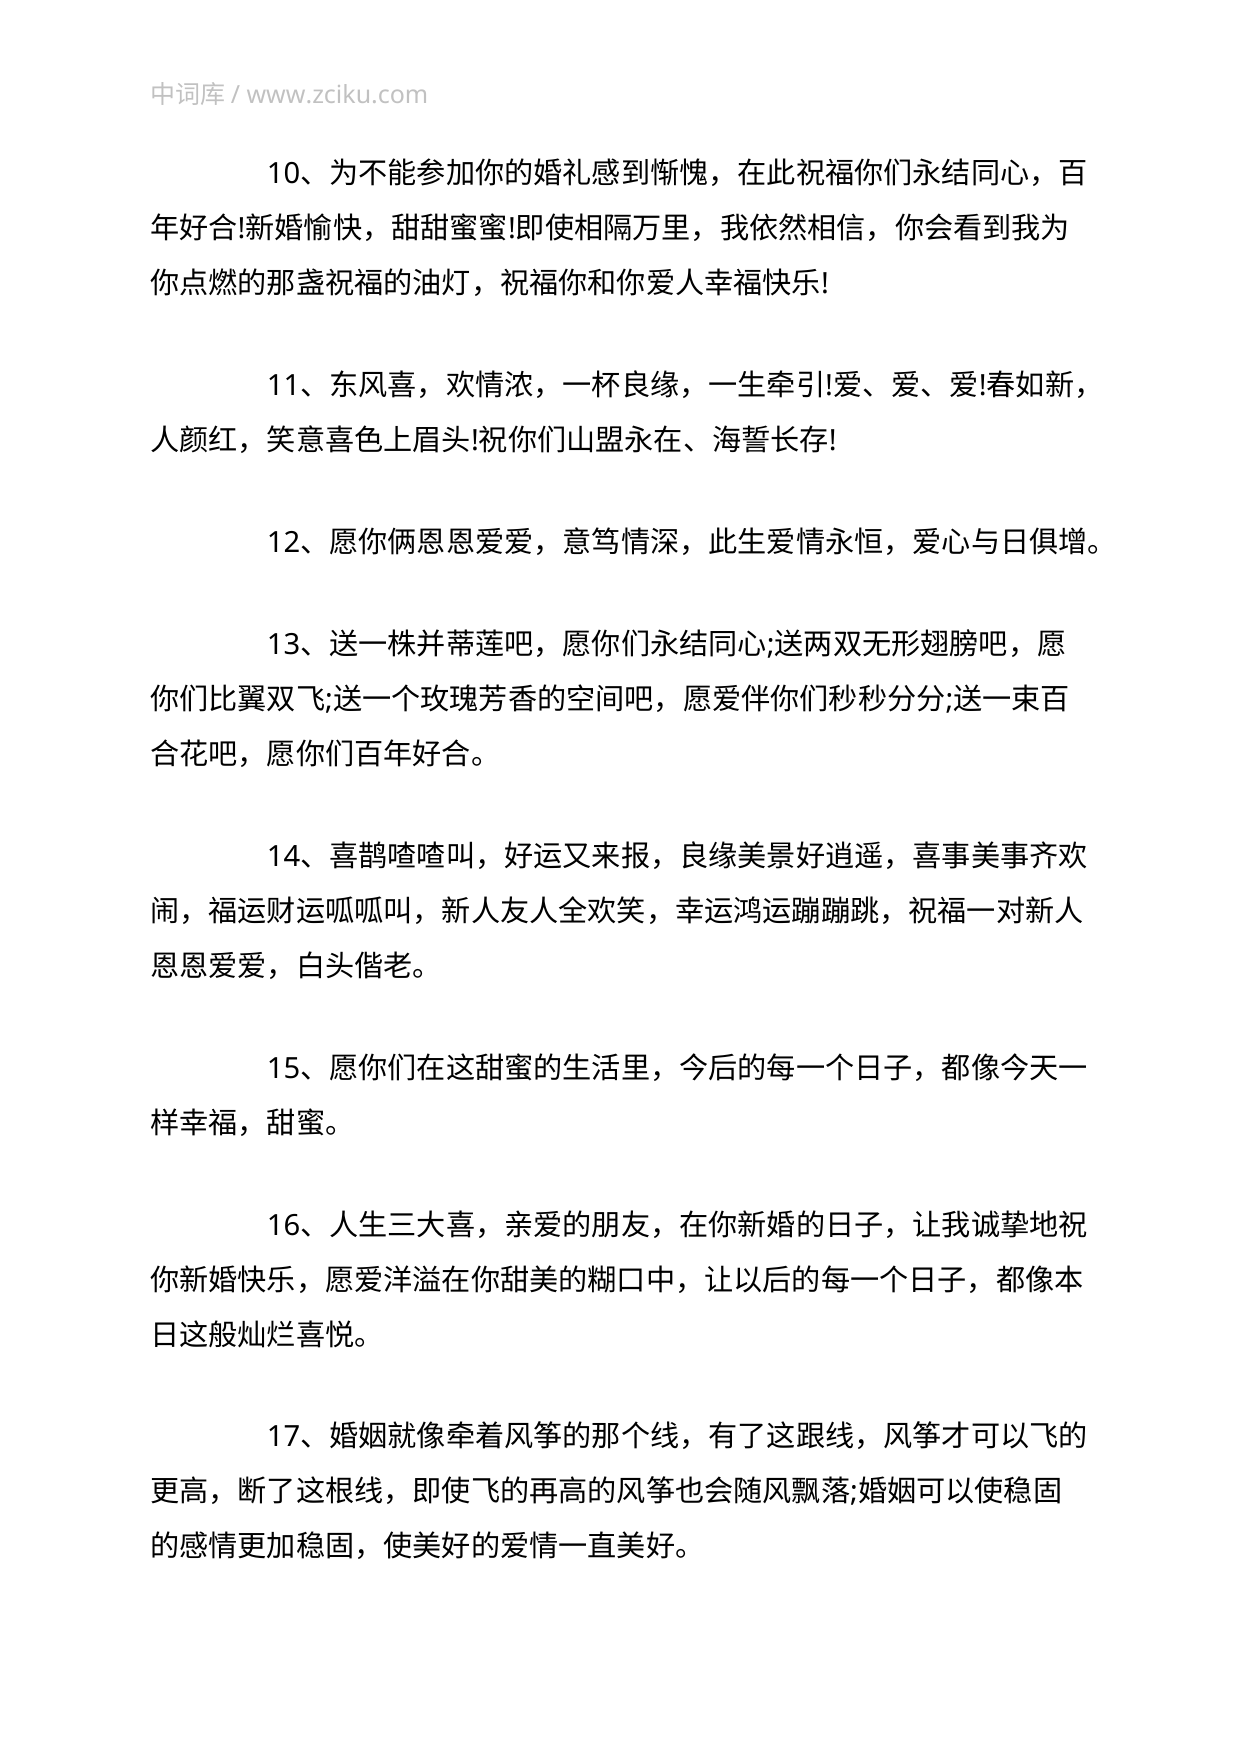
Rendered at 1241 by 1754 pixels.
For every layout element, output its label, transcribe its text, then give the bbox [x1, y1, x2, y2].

text 11、东风喜，欢情浓，一杯良缘，一生牵引!爱、爱、爱!春如新，人颜红，笑意喜色上眉头!祝你们山盟永在、海誓长存! [150, 362, 1090, 459]
text 14、喜鹊喳喳叫，好运又来报，良缘美景好逍遥，喜事美事齐欢闹，福运财运呱呱叫，新人友人全欢笑，幸运鸿运蹦蹦跳，祝福一对新人恩恩爱爱，白头偕老。 [150, 833, 1090, 985]
text 15、愿你们在这甜蜜的生活里，今后的每一个日子，都像今天一样幸福，甜蜜。 [150, 1044, 1090, 1142]
text 17、婚姻就像牵着风筝的那个线，有了这跟线，风筝才可以飞的更高，断了这根线，即使飞的再高的风筝也会随风飘落;婚姻可以使稳固的感情更加稳固，使美好的爱情一直美好。 [150, 1413, 1090, 1565]
text 12、愿你俩恩恩爱爱，意笃情深，此生爱情永恒，爱心与日俱增。 [150, 519, 1090, 561]
text 10、为不能参加你的婚礼感到惭愧，在此祝福你们永结同心，百年好合!新婚愉快，甜甜蜜蜜!即使相隔万里，我依然相信，你会看到我为你点燃的那盏祝福的油灯，祝福你和你爱人幸福快乐! [150, 150, 1090, 302]
text 16、人生三大喜，亲爱的朋友，在你新婚的日子，让我诚挚地祝你新婚快乐，愿爱洋溢在你甜美的糊口中，让以后的每一个日子，都像本日这般灿烂喜悦。 [150, 1201, 1090, 1353]
text 13、送一株并蒂莲吧，愿你们永结同心;送两双无形翅膀吧，愿你们比翼双飞;送一个玫瑰芳香的空间吧，愿爱伴你们秒秒分分;送一束百合花吧，愿你们百年好合。 [150, 621, 1090, 773]
